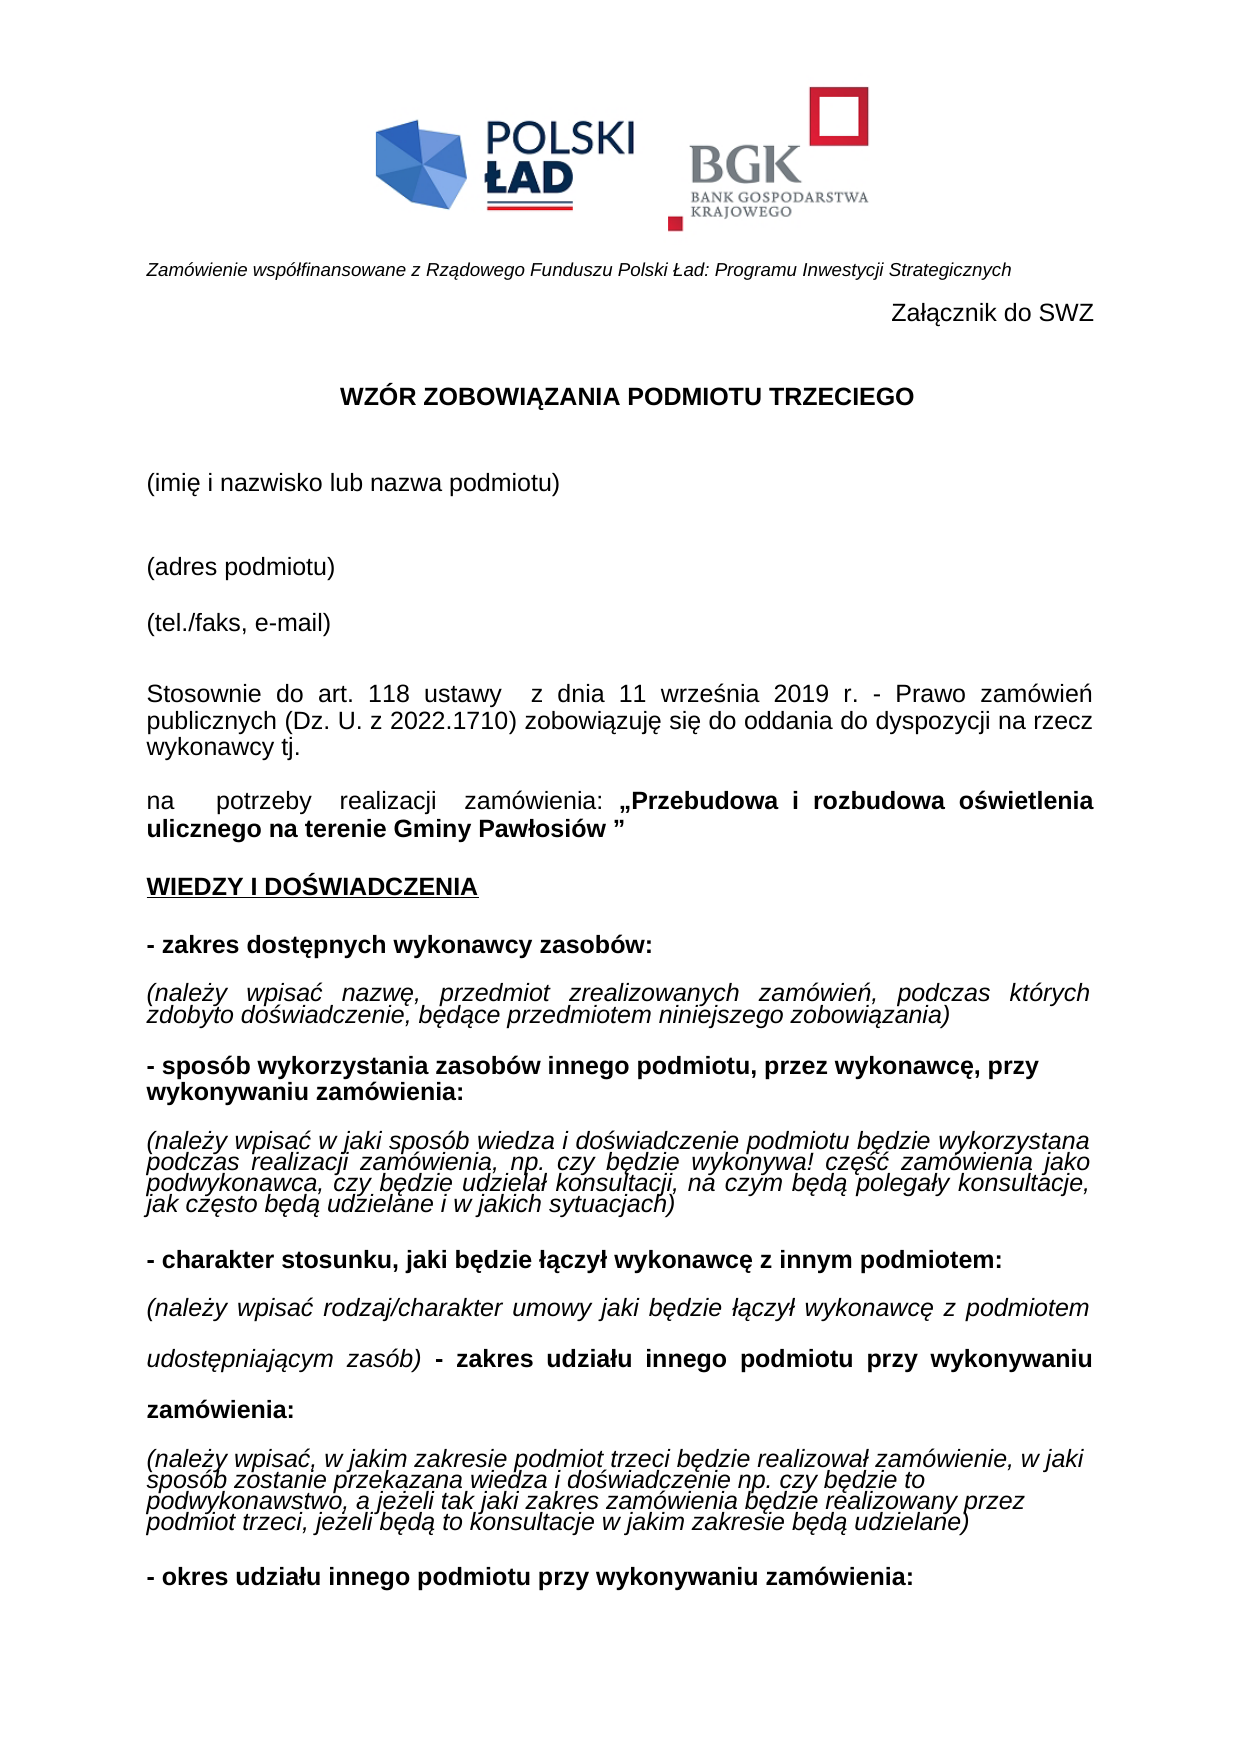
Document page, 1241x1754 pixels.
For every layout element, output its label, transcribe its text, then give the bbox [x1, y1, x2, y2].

text (należy wpisać, w jakim zakresie podmiot trzeci będzie realizował zamówienie, w jaki sposób zostanie przekazana wiedza i doświadczenie np. czy będzie to podwykonawstwo, a jeżeli tak jaki zakres zamówienia będzie realizowany przez podmiot trzeci, jeżeli będą to konsultacje w jakim zakresie będą udzielane) [146, 1450, 1094, 1534]
text Załącznik do SWZ [146, 298, 1094, 327]
text (tel./faks, e-mail) [146, 607, 1094, 636]
text - sposób wykorzystania zasobów innego podmiotu, przez wykonawcę, przy wykonywaniu zamówienia: [146, 1053, 1094, 1106]
text (imię i nazwisko lub nazwa podmiotu) [146, 467, 1094, 496]
text - okres udziału innego podmiotu przy wykonywaniu zamówienia: [146, 1562, 1094, 1591]
text (należy wpisać rodzaj/charakter umowy jaki będzie łączył wykonawcę z podmiotem udostępniającym zasób) - zakres udziału innego podmiotu przy wykonywaniu zamówienia: [146, 1276, 1094, 1429]
text - zakres dostępnych wykonawcy zasobów: [146, 930, 1094, 959]
text WIEDZY I DOŚWIADCZENIA [146, 872, 1094, 901]
text WZÓR ZOBOWIĄZANIA PODMIOTU TRZECIEGO [340, 382, 1094, 411]
text (należy wpisać w jaki sposób wiedza i doświadczenie podmiotu będzie wykorzystana podczas realizacji zamówienia, np. czy będzie wykonywa! część zamówienia jako podwykonawca, czy będzie udzielał konsultacji, na czym będą polegały konsultacje, jak często będą udzielane i w jakich sytuacjach) [146, 1132, 1094, 1216]
text (adres podmiotu) [146, 552, 1094, 581]
text Stosownie do art. 118 ustawy z dnia 11 września 2019 r. - Prawo zamówień publicznych (Dz. U. z 2022.1710) zobowiązuję się do oddania do dyspozycji na rzecz wykonawcy tj. [146, 682, 1094, 761]
list na potrzeby realizacji zamówienia: „Przebudowa i rozbudowa oświetlenia ulicznego na terenie Gminy Pawłosiów ” [146, 786, 1094, 843]
text (należy wpisać nazwę, przedmiot zrealizowanych zamówień, podczas których zdobyto doświadczenie, będące przedmiotem niniejszego zobowiązania) [146, 984, 1094, 1028]
text - charakter stosunku, jaki będzie łączył wykonawcę z innym podmiotem: [146, 1245, 1094, 1274]
